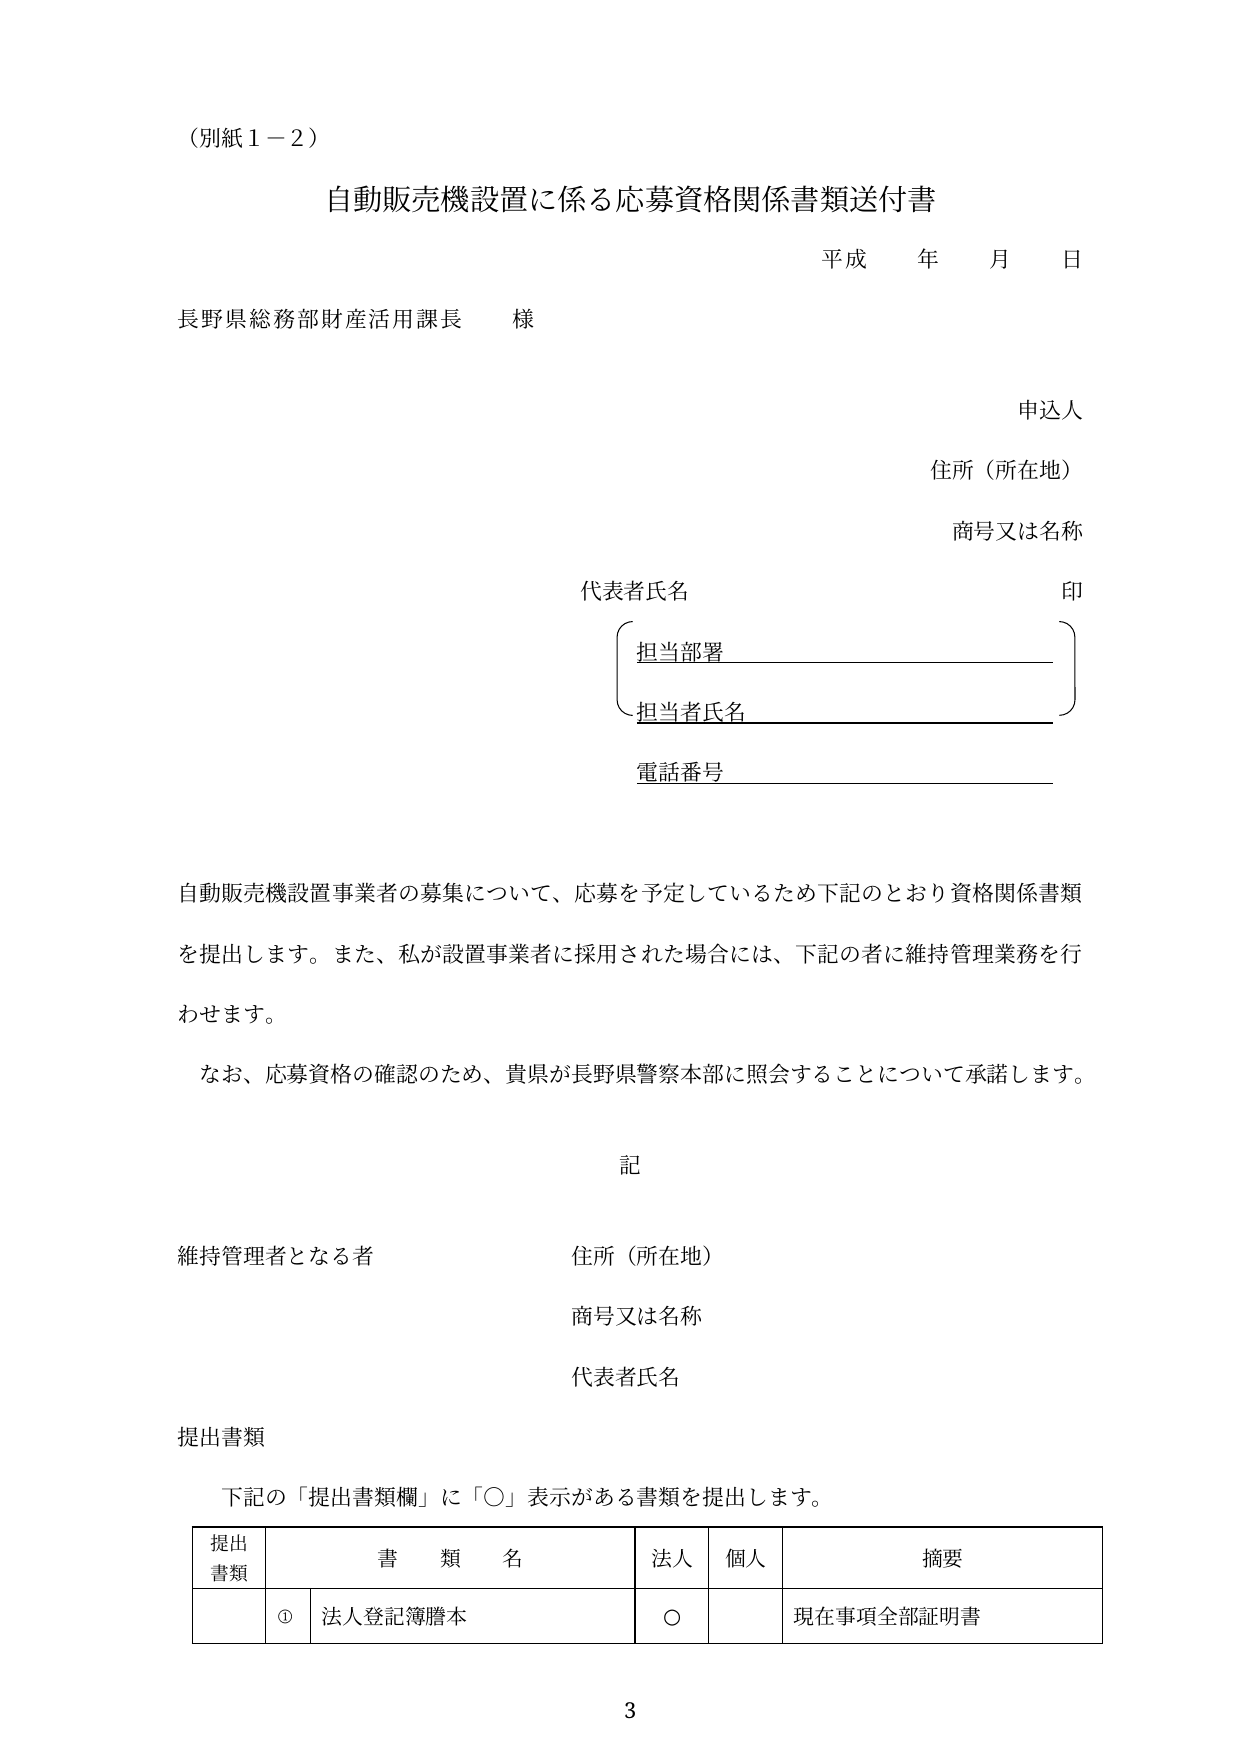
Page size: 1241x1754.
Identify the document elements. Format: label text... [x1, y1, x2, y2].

text 代表者氏名 印 [177, 560, 1083, 620]
text 下記の「提出書類欄」に「○」表示がある書類を提出します。 [177, 1466, 1083, 1526]
text 平成 年 月 日 [177, 227, 1083, 288]
text 提出書類 [177, 1406, 1083, 1466]
text 自動販売機設置事業者の募集について、応募を予定しているため下記のとおり資格関係書類を提出します。また、私が設置事業者に採用された場合には、下記の者に維持管理業務を行わせます。 [177, 862, 1083, 1043]
text なお、応募資格の確認のため、貴県が長野県警察本部に照会することについて承諾します。 [177, 1043, 1083, 1103]
text 自動販売機設置に係る応募資格関係書類送付書 [177, 167, 1083, 227]
text 商号又は名称 [177, 499, 1083, 560]
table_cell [311, 1589, 634, 1643]
table_header 提出 書類 [193, 1528, 265, 1588]
text 商号又は名称 [177, 1285, 1083, 1345]
table_cell ○ [636, 1589, 708, 1643]
table_header 書 類 名 [266, 1528, 634, 1588]
text （別紙１－２） [177, 107, 1083, 167]
text 申込人 [177, 378, 1083, 439]
table_cell 現在事項全部証明書 [783, 1589, 1102, 1643]
text 記 [177, 1134, 1083, 1194]
table_header 摘要 [783, 1528, 1102, 1588]
text 担当部署 [177, 620, 1083, 681]
table_header 法人 [636, 1528, 708, 1588]
text 住所（所在地） [177, 439, 1083, 499]
text 代表者氏名 [177, 1345, 1083, 1406]
table_cell [193, 1589, 265, 1643]
table_cell [709, 1589, 782, 1643]
table_header 個人 [709, 1528, 782, 1588]
text 電話番号 [177, 741, 1083, 801]
text 長野県総務部財産活用課長 様 [177, 288, 1083, 348]
text 担当者氏名 [177, 681, 1083, 741]
text 維持管理者となる者 住所（所在地） [177, 1224, 1083, 1285]
table_cell ① [266, 1589, 310, 1643]
